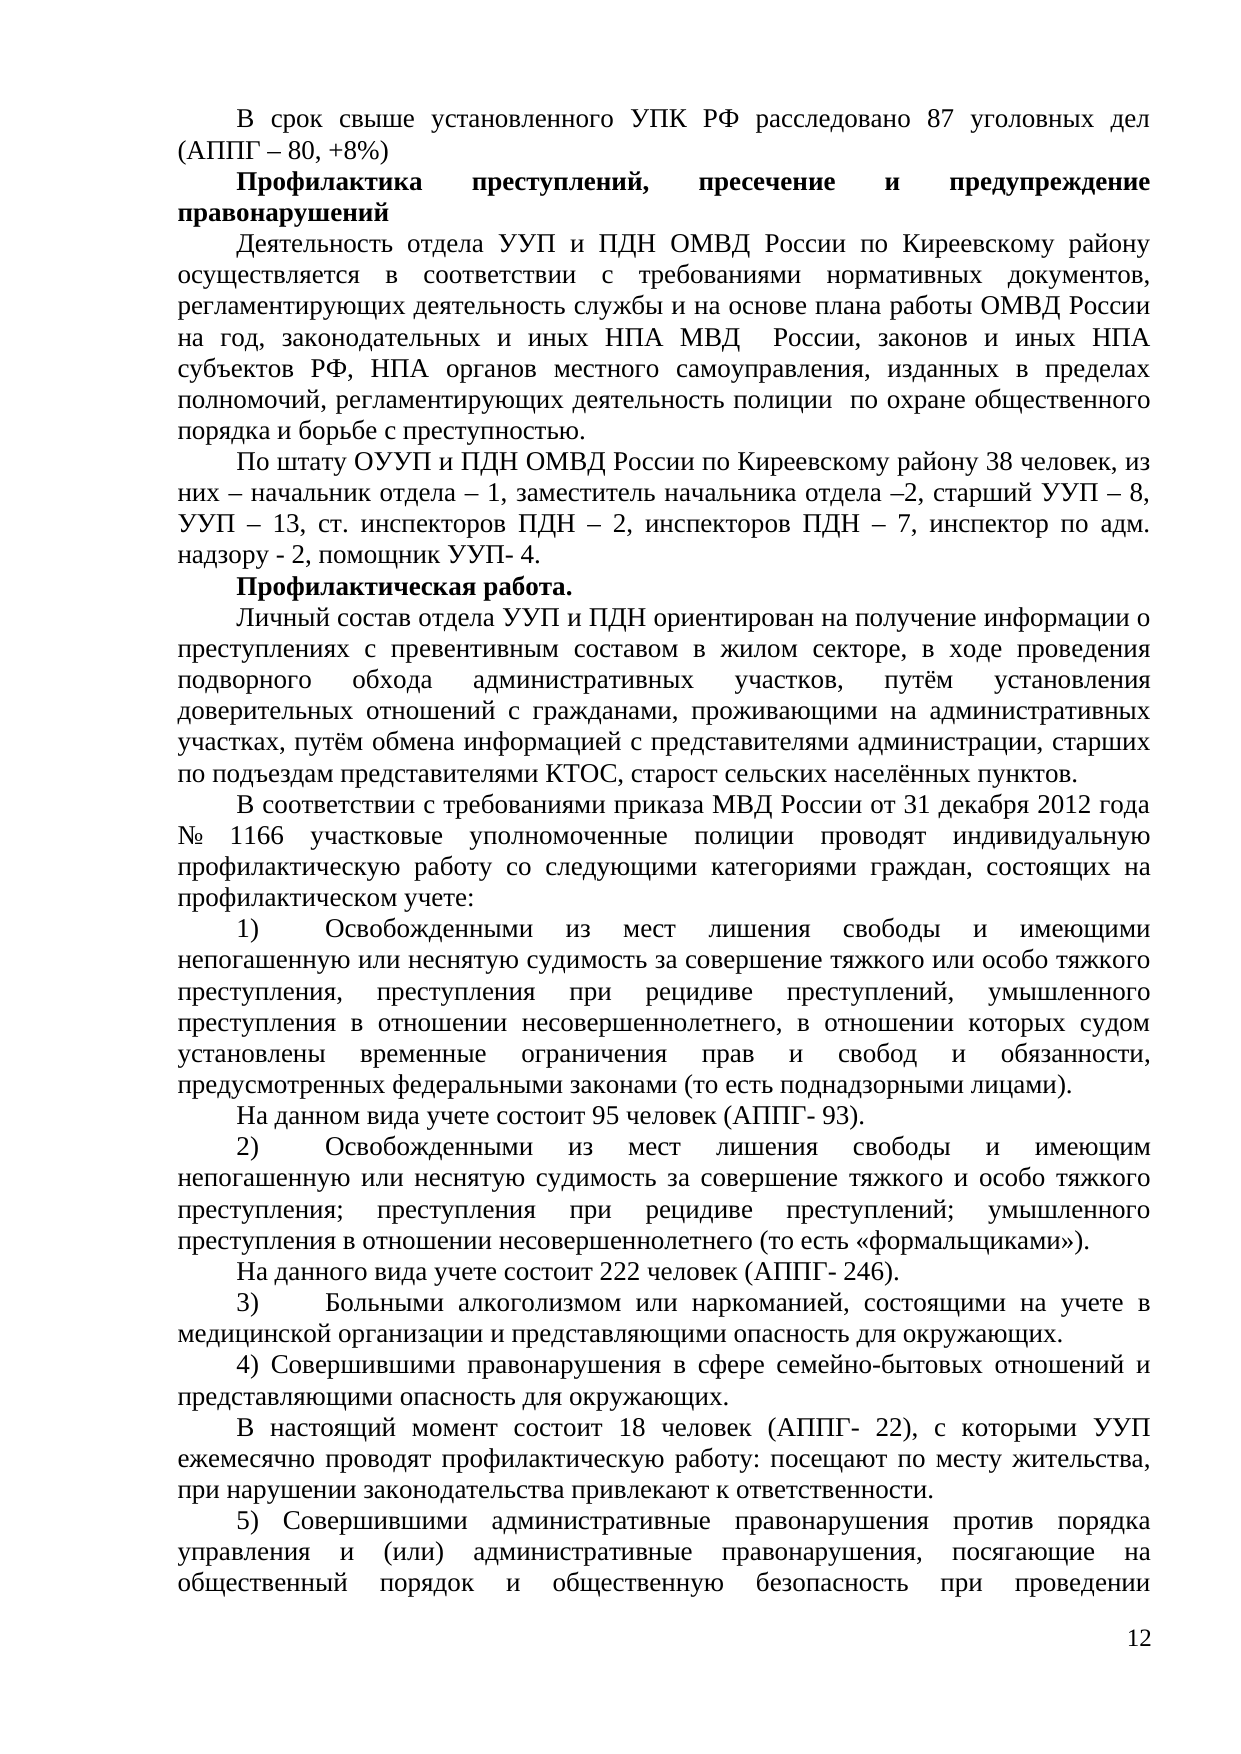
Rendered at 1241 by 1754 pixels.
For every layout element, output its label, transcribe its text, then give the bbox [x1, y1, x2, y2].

text Профилактическая работа. [177, 570, 1152, 601]
text В срок свыше установленного УПК РФ расследовано 87 уголовных дел (АППГ – 80, +8%) [177, 103, 1152, 165]
text Личный состав отдела УУП и ПДН ориентирован на получение информации о преступлениях с превентивным составом в жилом секторе, в ходе проведения подворного обхода административных участков, путём установления доверительных отношений с гражданами, проживающими на административных участках, путём обмена информацией с представителями администрации, старших по подъездам представителями КТОС, старост сельских населённых пунктов. [177, 601, 1152, 788]
text На данном вида учете состоит 95 человек (АППГ- 93). [177, 1099, 1152, 1130]
list Освобожденными из мест лишения свободы и имеющим непогашенную или неснятую судимость за совершение тяжкого и особо тяжкого преступления; преступления при рецидиве преступлений; умышленного преступления в отношении несовершеннолетнего (то есть «формальщиками»). [177, 1130, 1152, 1255]
text По штату ОУУП и ПДН ОМВД России по Киреевскому району 38 человек, из них – начальник отдела – 1, заместитель начальника отдела –2, старший УУП – 8, УУП – 13, ст. инспекторов ПДН – 2, инспекторов ПДН – 7, инспектор по адм. надзору - 2, помощник УУП- 4. [177, 445, 1152, 570]
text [177, 1504, 1152, 1598]
text В соответствии с требованиями приказа МВД России от 31 декабря 2012 года № 1166 участковые уполномоченные полиции проводят индивидуальную профилактическую работу со следующими категориями граждан, состоящих на профилактическом учете: [177, 788, 1152, 912]
list Больными алкоголизмом или наркоманией, состоящими на учете в медицинской организации и представляющими опасность для окружающих. [177, 1286, 1152, 1348]
text 4) Совершившими правонарушения в сфере семейно-бытовых отношений и представляющими опасность для окружающих. [177, 1348, 1152, 1411]
text На данного вида учете состоит 222 человек (АППГ- 246). [177, 1255, 1152, 1286]
list Освобожденными из мест лишения свободы и имеющими непогашенную или неснятую судимость за совершение тяжкого или особо тяжкого преступления, преступления при рецидиве преступлений, умышленного преступления в отношении несовершеннолетнего, в отношении которых судом установлены временные ограничения прав и свобод и обязанности, предусмотренных федеральными законами (то есть поднадзорными лицами). [177, 912, 1152, 1099]
text Профилактика преступлений, пресечение и предупреждение правонарушений [177, 165, 1152, 227]
text В настоящий момент состоит 18 человек (АППГ- 22), с которыми УУП ежемесячно проводят профилактическую работу: посещают по месту жительства, при нарушении законодательства привлекают к ответственности. [177, 1411, 1152, 1504]
text Деятельность отдела УУП и ПДН ОМВД России по Киреевскому району осуществляется в соответствии с требованиями нормативных документов, регламентирующих деятельность службы и на основе плана работы ОМВД России на год, законодательных и иных НПА МВД России, законов и иных НПА субъектов РФ, НПА органов местного самоуправления, изданных в пределах полномочий, регламентирующих деятельность полиции по охране общественного порядка и борьбе с преступностью. [177, 227, 1152, 445]
